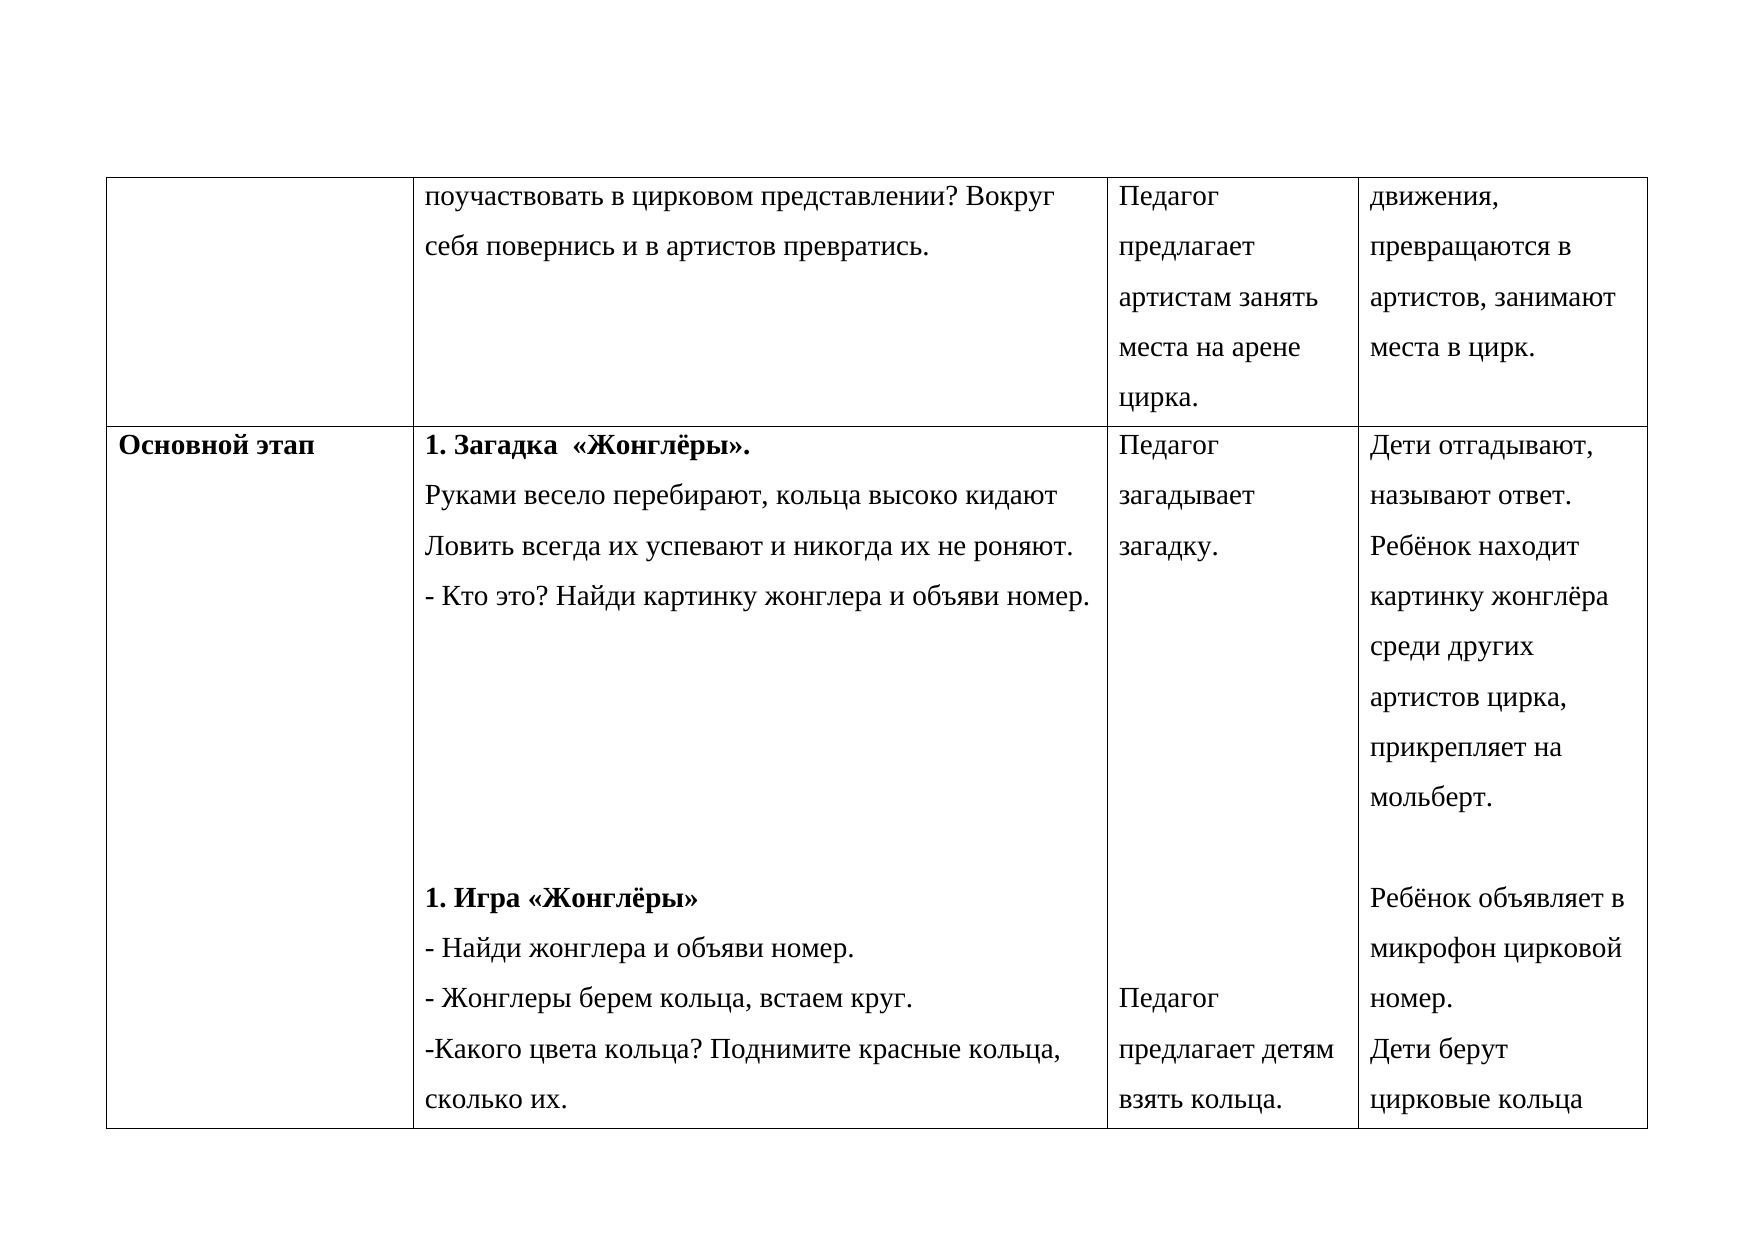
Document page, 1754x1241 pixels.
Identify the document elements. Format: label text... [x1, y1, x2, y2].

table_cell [1359, 427, 1647, 1128]
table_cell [1108, 427, 1358, 1128]
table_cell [414, 178, 1107, 426]
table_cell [1108, 178, 1358, 426]
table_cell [1359, 178, 1647, 426]
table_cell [414, 427, 1107, 1128]
table_cell Основной этап [107, 427, 413, 1128]
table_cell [107, 178, 413, 426]
